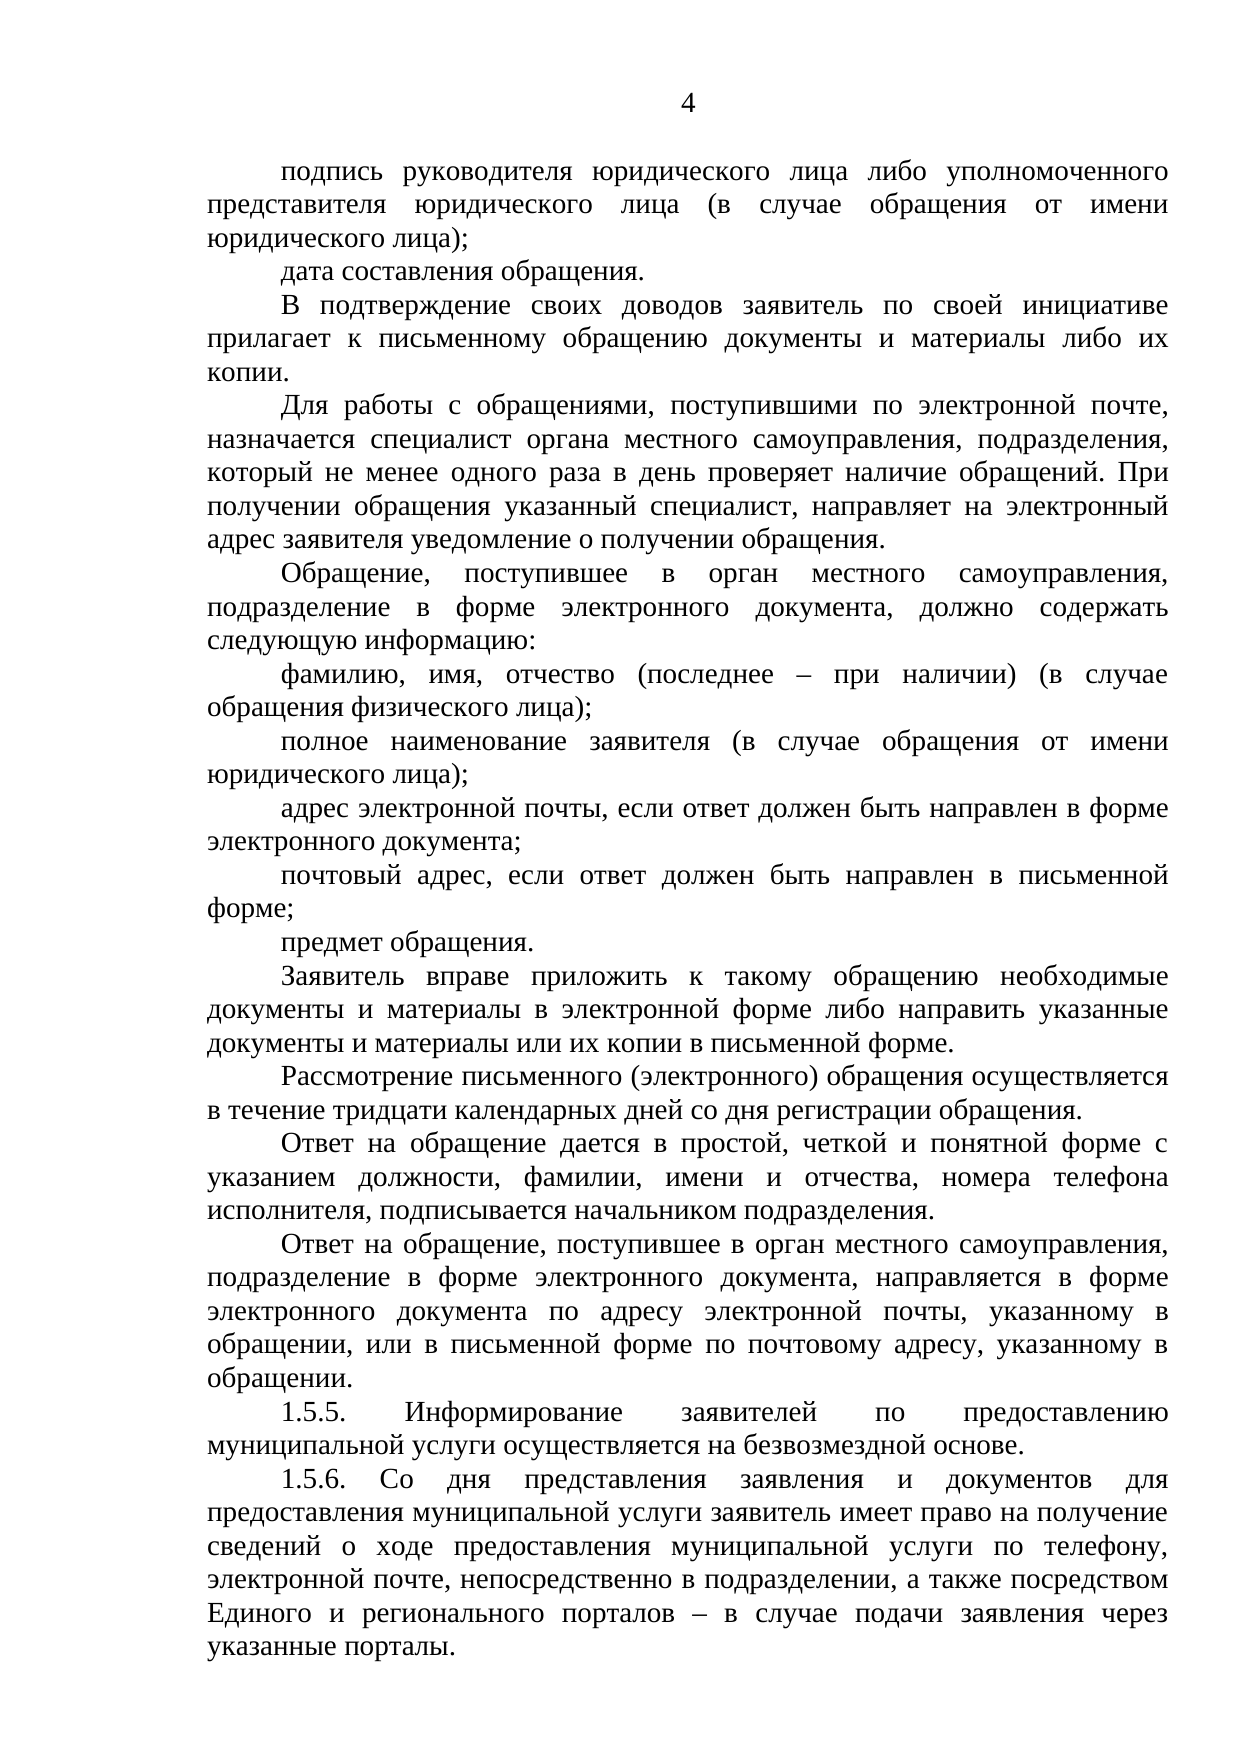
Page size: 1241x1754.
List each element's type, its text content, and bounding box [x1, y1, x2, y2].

text подпись руководителя юридического лица либо уполномоченного представителя юридического лица (в случае обращения от имени юридического лица); [207, 153, 1169, 253]
text Рассмотрение письменного (электронного) обращения осуществляется в течение тридцати календарных дней со дня регистрации обращения. [207, 1058, 1169, 1125]
text Ответ на обращение дается в простой, четкой и понятной форме с указанием должности, фамилии, имени и отчества, номера телефона исполнителя, подписывается начальником подразделения. [207, 1125, 1169, 1226]
text Обращение, поступившее в орган местного самоуправления, подразделение в форме электронного документа, должно содержать следующую информацию: [207, 555, 1169, 656]
text фамилию, имя, отчество (последнее – при наличии) (в случае обращения физического лица); [207, 656, 1169, 723]
text адрес электронной почты, если ответ должен быть направлен в форме электронного документа; [207, 790, 1169, 857]
text дата составления обращения. [207, 253, 1169, 287]
text предмет обращения. [207, 924, 1169, 958]
text почтовый адрес, если ответ должен быть направлен в письменной форме; [207, 857, 1169, 924]
text Ответ на обращение, поступившее в орган местного самоуправления, подразделение в форме электронного документа, направляется в форме электронного документа по адресу электронной почты, указанному в обращении, или в письменной форме по почтовому адресу, указанному в обращении. [207, 1226, 1169, 1394]
text 4 [207, 86, 1169, 119]
text В подтверждение своих доводов заявитель по своей инициативе прилагает к письменному обращению документы и материалы либо их копии. [207, 287, 1169, 387]
text Для работы с обращениями, поступившими по электронной почте, назначается специалист органа местного самоуправления, подразделения, который не менее одного раза в день проверяет наличие обращений. При получении обращения указанный специалист, направляет на электронный адрес заявителя уведомление о получении обращения. [207, 387, 1169, 555]
text Заявитель вправе приложить к такому обращению необходимые документы и материалы в электронной форме либо направить указанные документы и материалы или их копии в письменной форме. [207, 958, 1169, 1058]
text 1.5.6. Со дня представления заявления и документов для предоставления муниципальной услуги заявитель имеет право на получение сведений о ходе предоставления муниципальной услуги по телефону, электронной почте, непосредственно в подразделении, а также посредством Единого и регионального порталов – в случае подачи заявления через указанные порталы. [207, 1461, 1169, 1662]
text 1.5.5. Информирование заявителей по предоставлению муниципальной услуги осуществляется на безвозмездной основе. [207, 1394, 1169, 1461]
text полное наименование заявителя (в случае обращения от имени юридического лица); [207, 723, 1169, 790]
